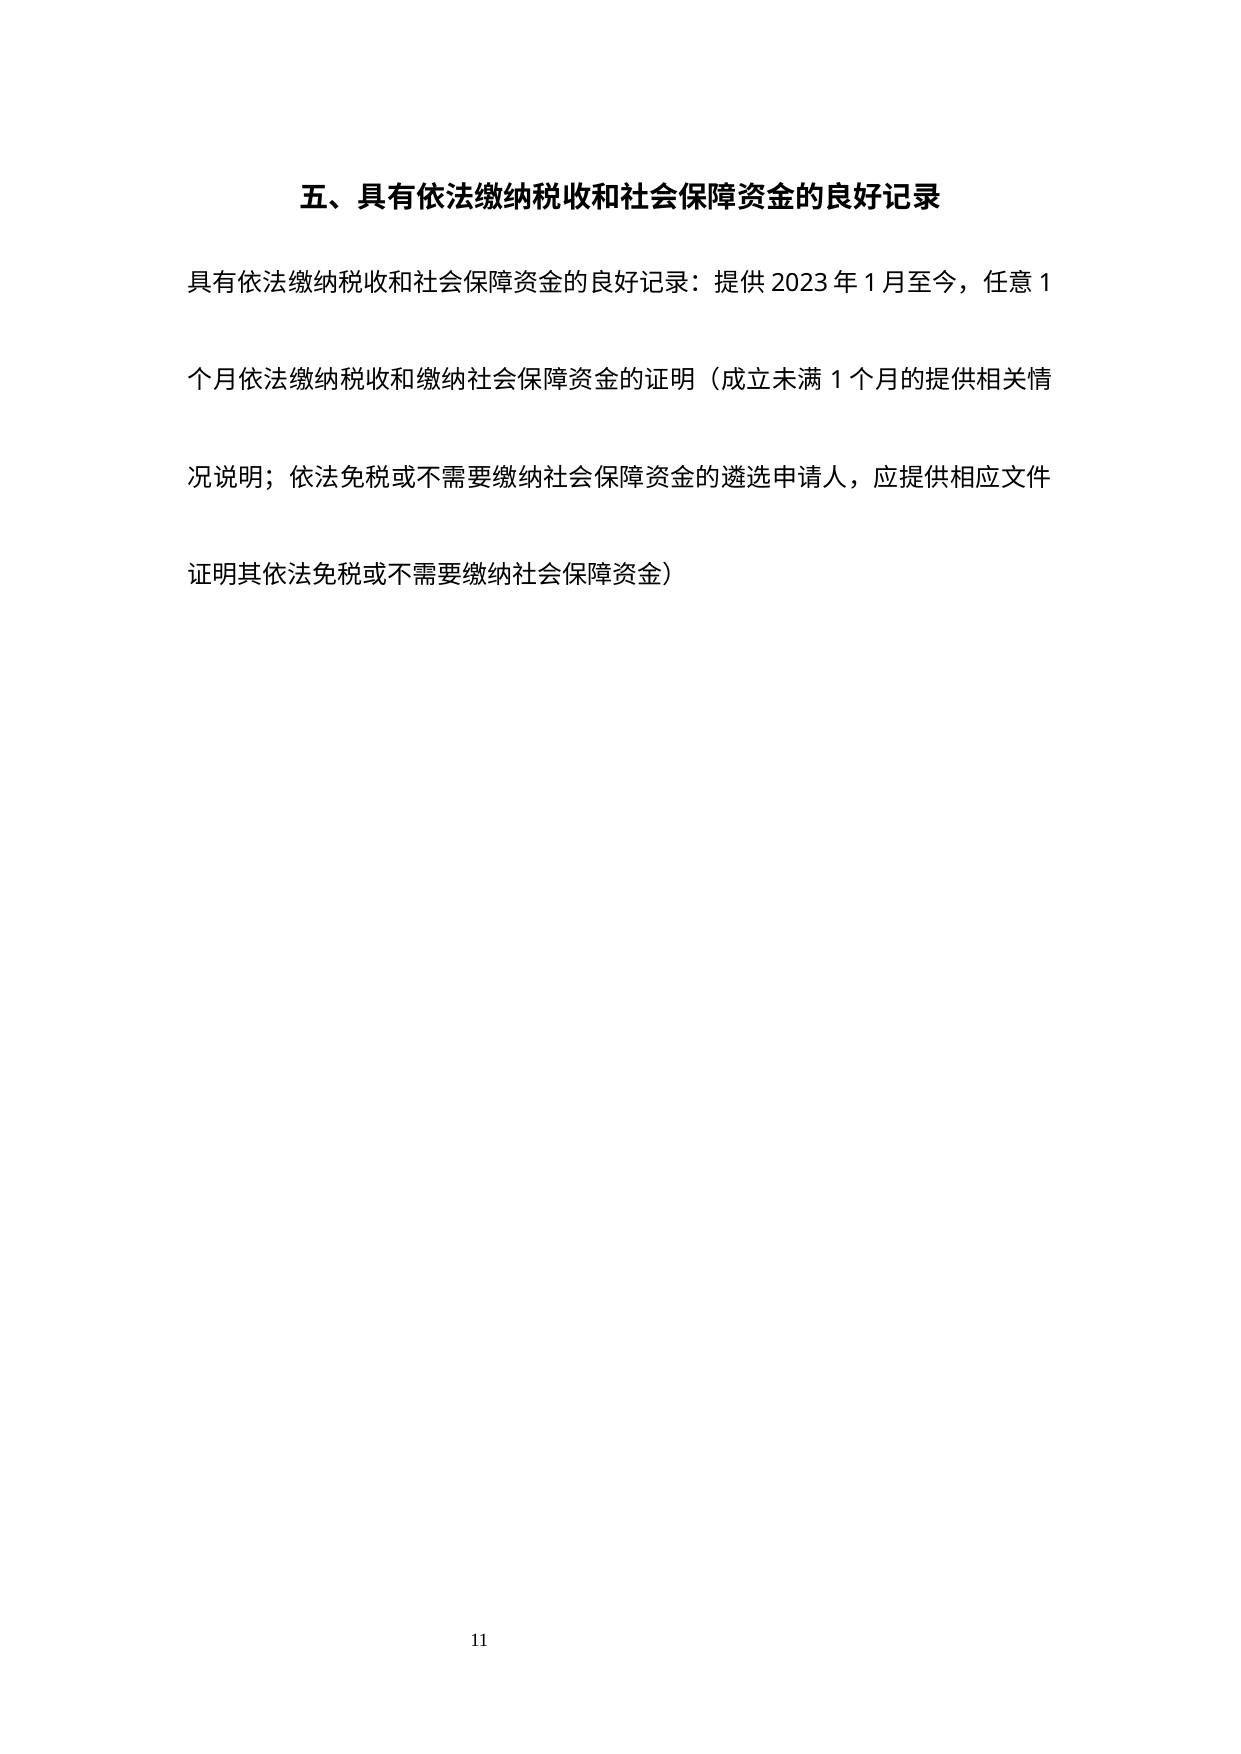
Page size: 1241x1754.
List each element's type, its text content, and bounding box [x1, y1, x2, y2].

text 五、具有依法缴纳税收和社会保障资金的良好记录 [187, 162, 1053, 227]
text 具有依法缴纳税收和社会保障资金的良好记录：提供2023年1月至今，任意1个月依法缴纳税收和缴纳社会保障资金的证明（成立未满1个月的提供相关情况说明；依法免税或不需要缴纳社会保障资金的遴选申请人，应提供相应文件证明其依法免税或不需要缴纳社会保障资金） [187, 248, 1053, 606]
